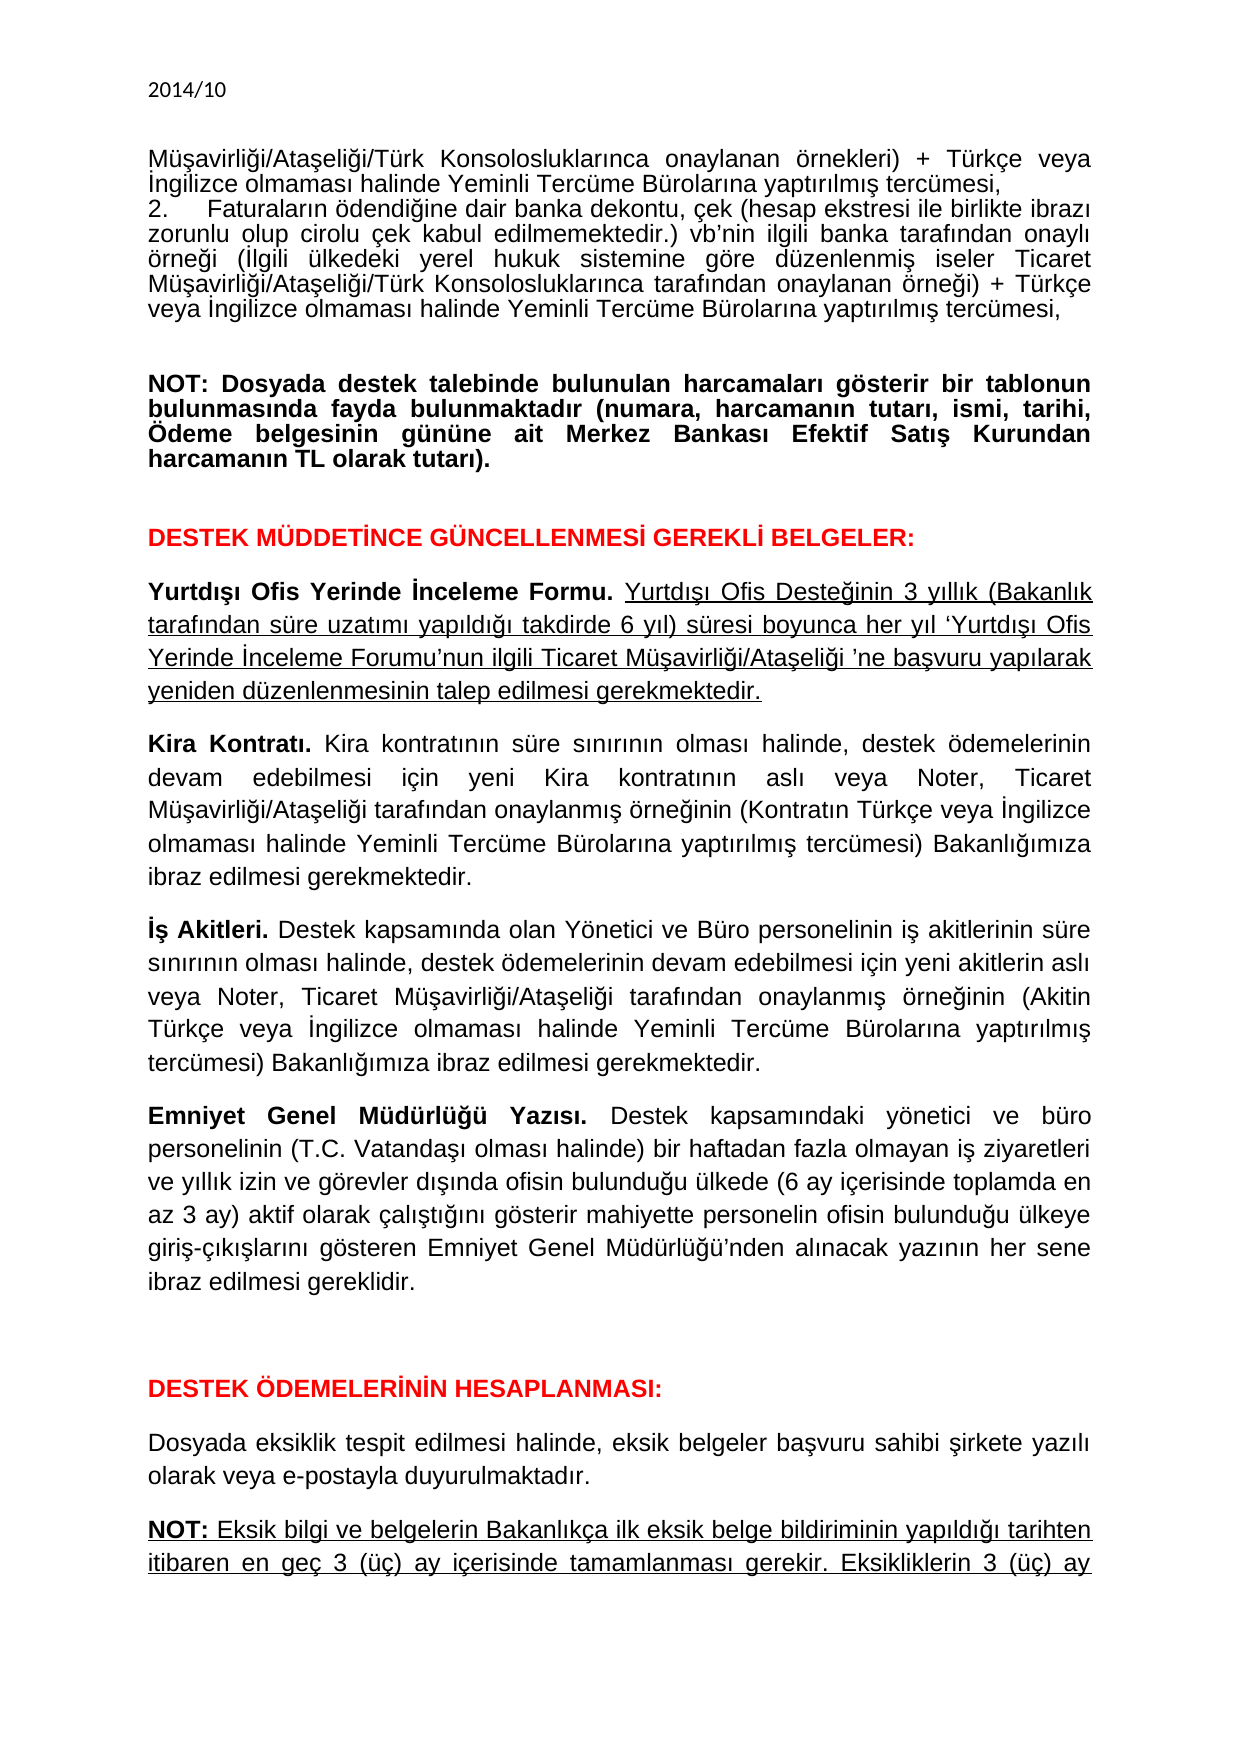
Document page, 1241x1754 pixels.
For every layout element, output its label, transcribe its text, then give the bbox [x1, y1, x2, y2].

text Yurtdışı Ofis Yerinde İnceleme Formu. Yurtdışı Ofis Desteğinin 3 yıllık (Bakanlık tarafından süre uzatımı yapıldığı takdirde 6 yıl) süresi boyunca her yıl ‘Yurtdışı Ofis Yerinde İnceleme Forumu’nun ilgili Ticaret Müşavirliği/Ataşeliği ’ne başvuru yapılarak yeniden düzenlenmesinin talep edilmesi gerekmektedir. [148, 669, 1092, 704]
text 2. Faturaların ödendiğine dair banka dekontu, çek (hesap ekstresi ile birlikte ibrazı zorunlu olup cirolu çek kabul edilmemektedir.) vb’nin ilgili banka tarafından onaylı örneği (İlgili ülkedeki yerel hukuk sistemine göre düzenlenmiş iseler Ticaret Müşavirliği/Ataşeliği/Türk Konsolosluklarınca tarafından onaylanan örneği) + Türkçe veya İngilizce olmaması halinde Yeminli Tercüme Bürolarına yaptırılmış tercümesi, [148, 198, 1092, 323]
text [148, 1541, 1092, 1573]
text Dosyada eksiklik tespit edilmesi halinde, eksik belgeler başvuru sahibi şirkete yazılı olarak veya e-postayla duyurulmaktadır. [148, 1428, 1092, 1490]
text İş Akitleri. Destek kapsamında olan Yönetici ve Büro personelinin iş akitlerinin süre sınırının olması halinde, destek ödemelerinin devam edebilmesi için yeni akitlerin aslı veya Noter, Ticaret Müşavirliği/Ataşeliği tarafından onaylanmış örneğinin (Akitin Türkçe veya İngilizce olmaması halinde Yeminli Tercüme Bürolarına yaptırılmış tercümesi) Bakanlığımıza ibraz edilmesi gerekmektedir. [148, 915, 1092, 1076]
text NOT: Dosyada destek talebinde bulunulan harcamaları gösterir bir tablonun bulunmasında fayda bulunmaktadır (numara, harcamanın tutarı, ismi, tarihi, Ödeme belgesinin gününe ait Merkez Bankası Efektif Satış Kurundan harcamanın TL olarak tutarı). [148, 373, 1092, 473]
text DESTEK MÜDDETİNCE GÜNCELLENMESİ GEREKLİ BELGELER: [148, 523, 1092, 551]
text Emniyet Genel Müdürlüğü Yazısı. Destek kapsamındaki yönetici ve büro personelinin (T.C. Vatandaşı olması halinde) bir haftadan fazla olmayan iş ziyaretleri ve yıllık izin ve görevler dışında ofisin bulunduğu ülkede (6 ay içerisinde toplamda en az 3 ay) aktif olarak çalıştığını gösterir mahiyette personelin ofisin bulunduğu ülkeye giriş-çıkışlarını gösteren Emniyet Genel Müdürlüğü’nden alınacak yazının her sene ibraz edilmesi gereklidir. [148, 1101, 1092, 1295]
text DESTEK ÖDEMELERİNİN HESAPLANMASI: [148, 1374, 1092, 1403]
text Yurtdışı Ofis Yerinde İnceleme Formu. Yurtdışı Ofis Desteğinin 3 yıllık (Bakanlık tarafından süre uzatımı yapıldığı takdirde 6 yıl) süresi boyunca her yıl ‘Yurtdışı Ofis Yerinde İnceleme Forumu’nun ilgili Ticaret Müşavirliği/Ataşeliği ’ne başvuru yapılarak yeniden düzenlenmesinin talep edilmesi gerekmektedir. [148, 636, 1092, 668]
text Yurtdışı Ofis Yerinde İnceleme Formu. Yurtdışı Ofis Desteğinin 3 yıllık (Bakanlık tarafından süre uzatımı yapıldığı takdirde 6 yıl) süresi boyunca her yıl ‘Yurtdışı Ofis Yerinde İnceleme Forumu’nun ilgili Ticaret Müşavirliği/Ataşeliği ’ne başvuru yapılarak yeniden düzenlenmesinin talep edilmesi gerekmektedir. [148, 577, 1092, 635]
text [148, 148, 1092, 198]
text Kira Kontratı. Kira kontratının süre sınırının olması halinde, destek ödemelerinin devam edebilmesi için yeni Kira kontratının aslı veya Noter, Ticaret Müşavirliği/Ataşeliği tarafından onaylanmış örneğinin (Kontratın Türkçe veya İngilizce olmaması halinde Yeminli Tercüme Bürolarına yaptırılmış tercümesi) Bakanlığımıza ibraz edilmesi gerekmektedir. [148, 729, 1092, 890]
